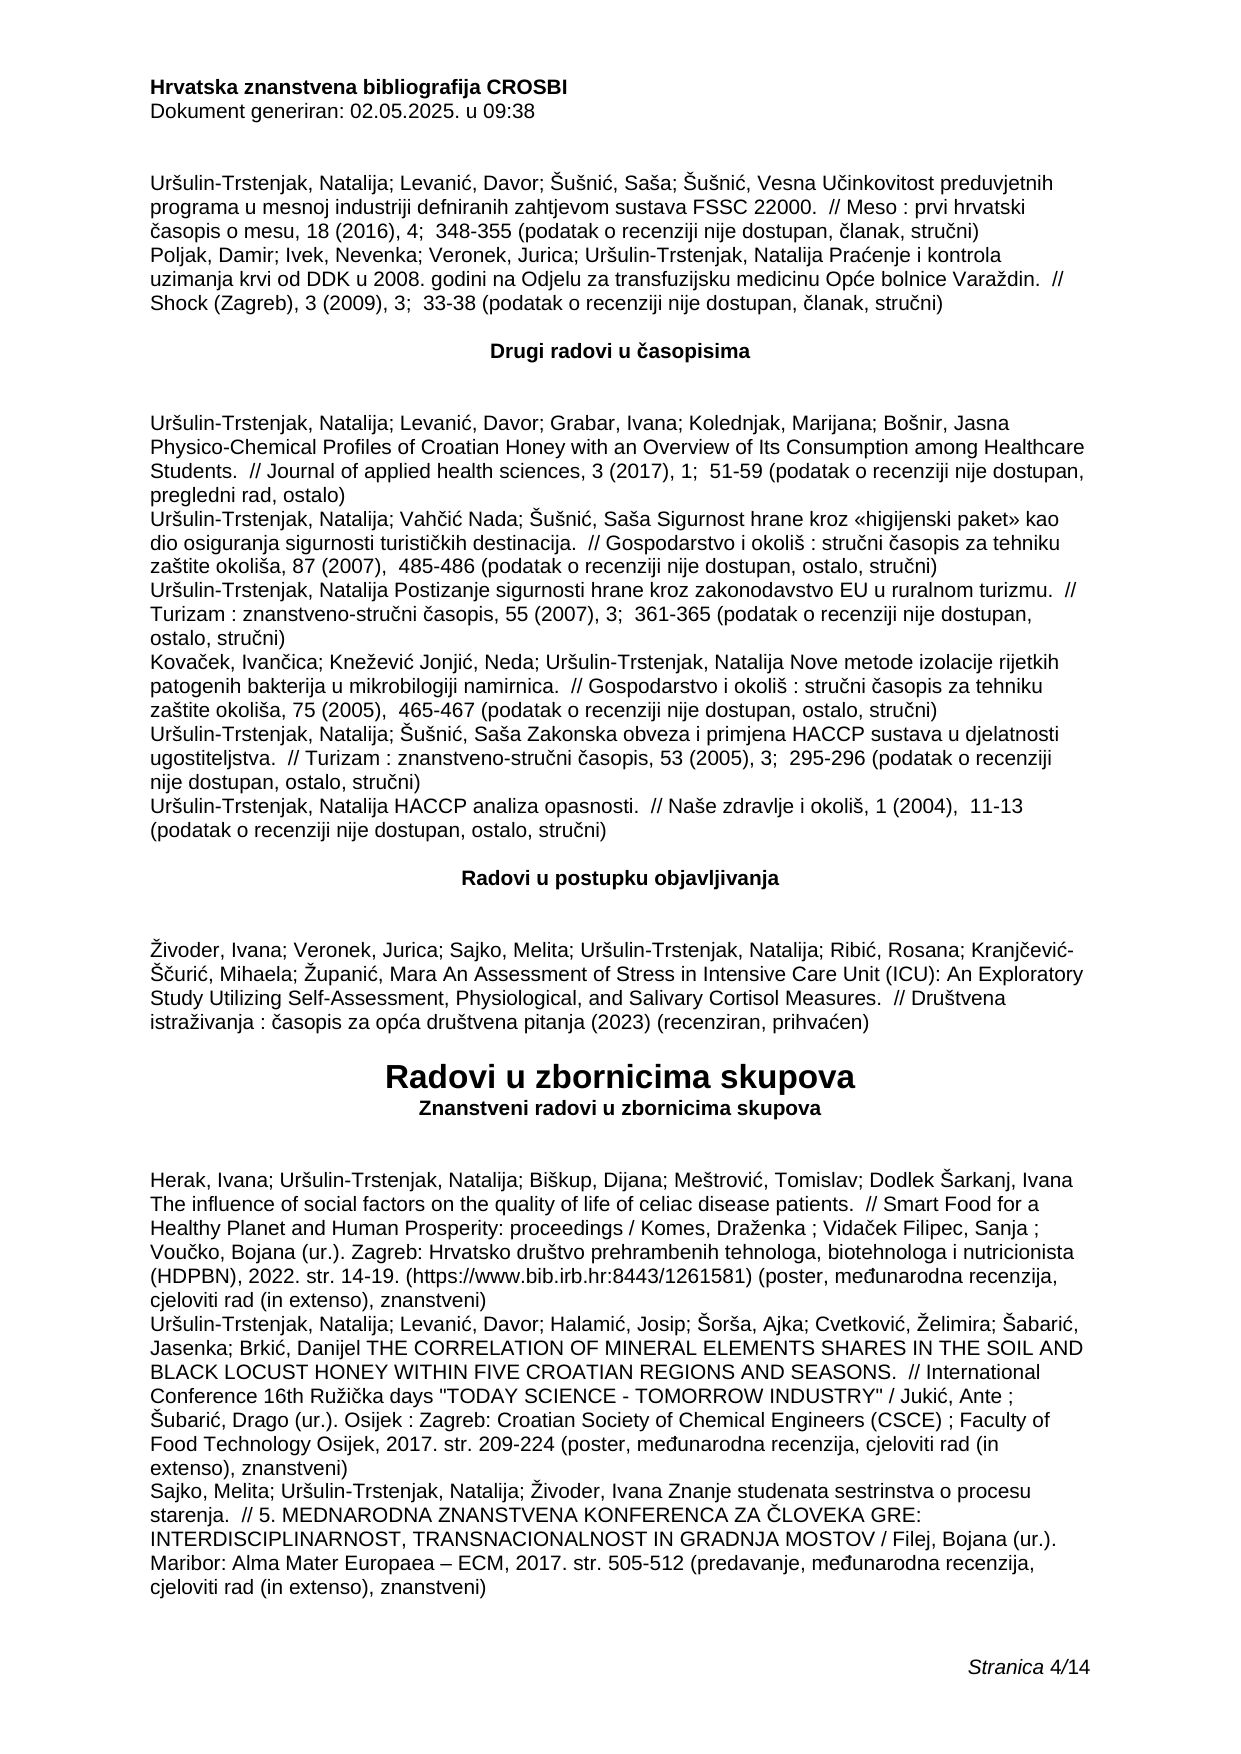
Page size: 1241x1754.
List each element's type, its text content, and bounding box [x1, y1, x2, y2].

text Poljak, Damir; Ivek, Nevenka; Veronek, Jurica; Uršulin-Trstenjak, Natalija [150, 243, 1090, 315]
text Živoder, Ivana; Veronek, Jurica; Sajko, Melita; Uršulin-Trstenjak, Natalija; Ribić, Rosana; Kranjčević-Ščurić, Mihaela; Županić, Mara [150, 938, 1090, 1033]
text Uršulin-Trstenjak, Natalija; Vahčić Nada; Šušnić, Saša [150, 506, 1090, 578]
text Uršulin-Trstenjak, Natalija; Levanić, Davor; Halamić, Josip; Šorša, Ajka; Cvetković, Želimira; Šabarić, Jasenka; Brkić, Danijel [150, 1312, 1090, 1479]
text Uršulin-Trstenjak, Natalija [150, 794, 1090, 842]
subtitle Radovi u zbornicima skupova [150, 1057, 1090, 1096]
subtitle Radovi u postupku objavljivanja [150, 866, 1090, 890]
subtitle Drugi radovi u časopisima [150, 339, 1090, 363]
text Uršulin-Trstenjak, Natalija [150, 578, 1090, 650]
text Herak, Ivana; Uršulin-Trstenjak, Natalija; Biškup, Dijana; Meštrović, Tomislav; Dodlek Šarkanj, Ivana [150, 1168, 1090, 1312]
subtitle Znanstveni radovi u zbornicima skupova [150, 1096, 1090, 1120]
text Uršulin-Trstenjak, Natalija; Šušnić, Saša [150, 722, 1090, 794]
text Uršulin-Trstenjak, Natalija; Levanić, Davor; Grabar, Ivana; Kolednjak, Marijana; Bošnir, Jasna [150, 411, 1090, 506]
text Uršulin-Trstenjak, Natalija; Levanić, Davor; Šušnić, Saša; Šušnić, Vesna [150, 171, 1090, 243]
text Kovaček, Ivančica; Knežević Jonjić, Neda; Uršulin-Trstenjak, Natalija [150, 650, 1090, 722]
text Sajko, Melita; Uršulin-Trstenjak, Natalija; Živoder, Ivana [150, 1479, 1090, 1599]
